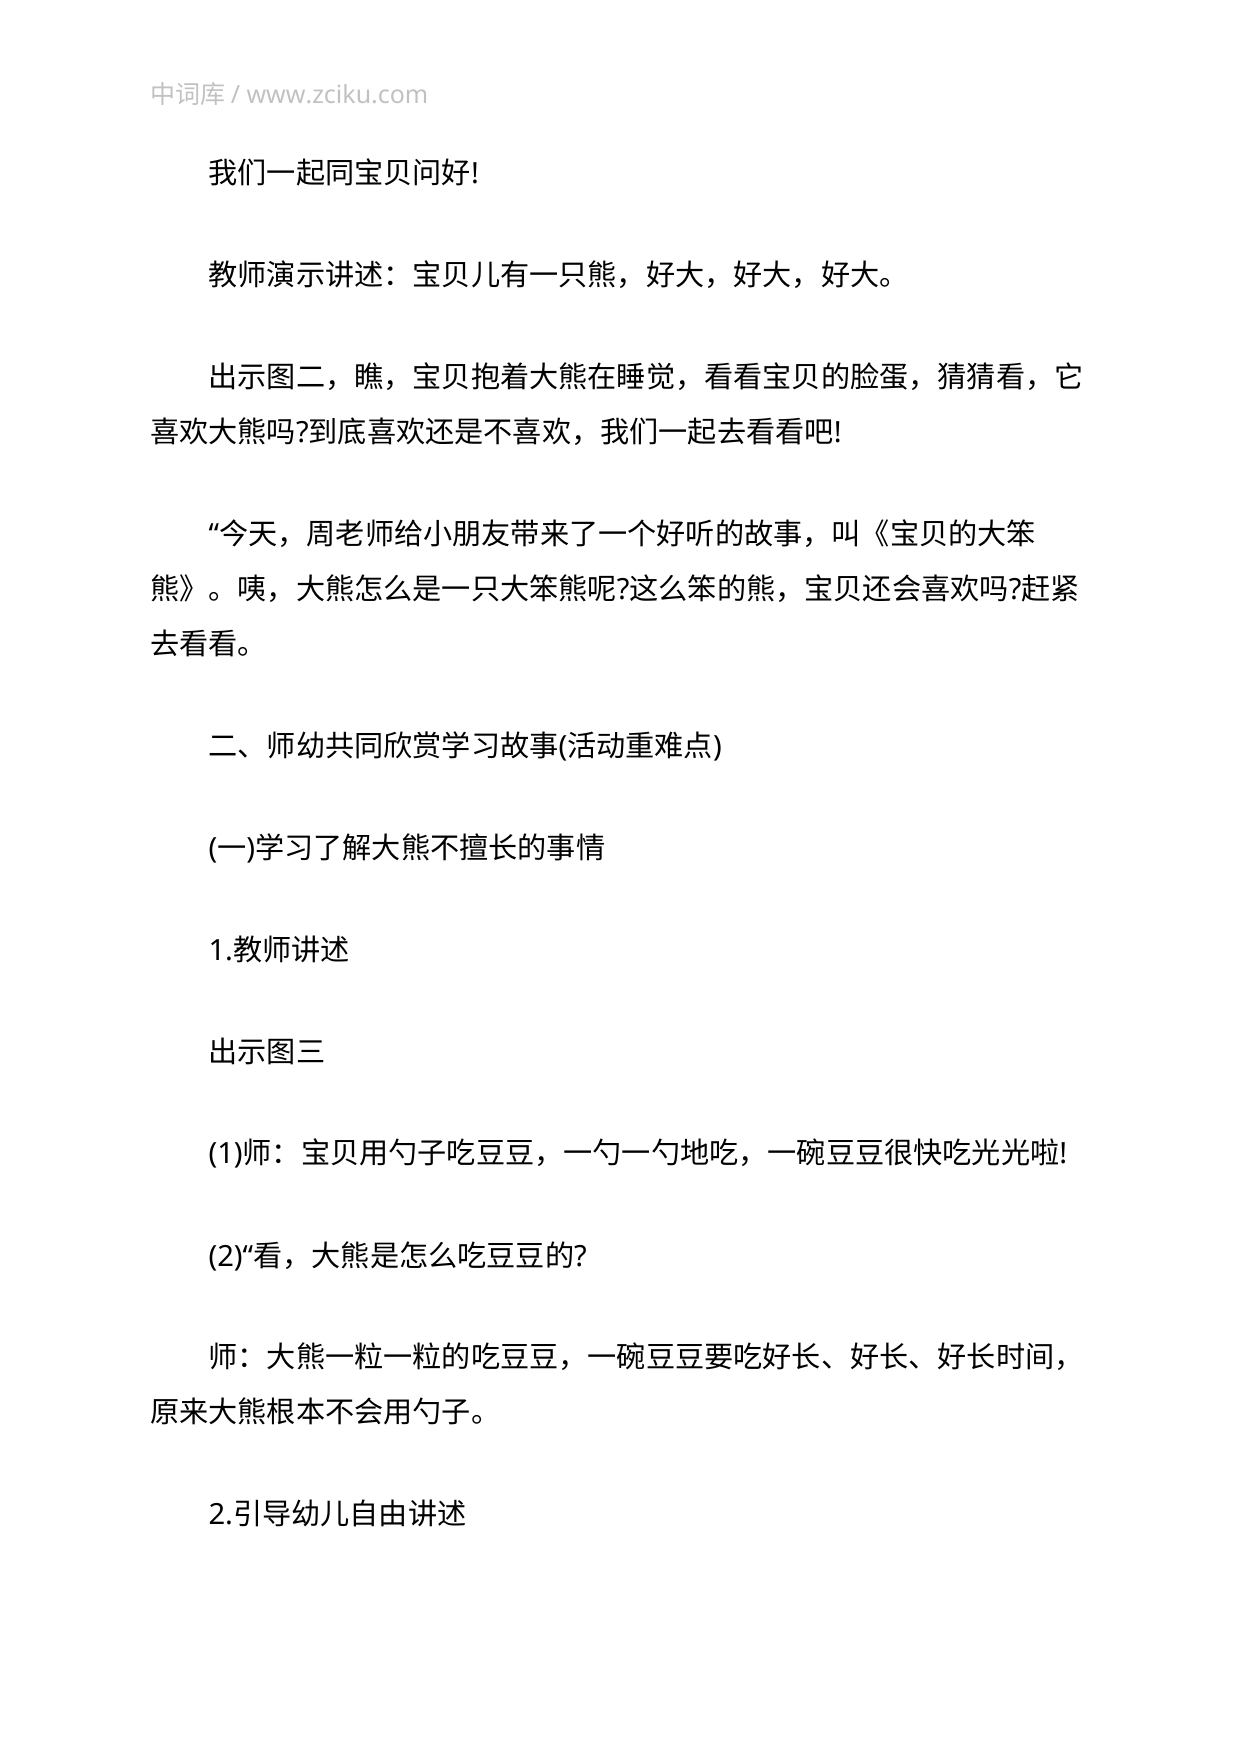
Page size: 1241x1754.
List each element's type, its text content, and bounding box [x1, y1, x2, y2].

text 教师演示讲述：宝贝儿有一只熊，好大，好大，好大。 [150, 252, 1090, 294]
text (2)“看，大熊是怎么吃豆豆的? [150, 1232, 1090, 1274]
text 二、师幼共同欣赏学习故事(活动重难点) [150, 722, 1090, 765]
text 我们一起同宝贝问好! [150, 150, 1090, 192]
text (一)学习了解大熊不擅长的事情 [150, 824, 1090, 867]
text 师：大熊一粒一粒的吃豆豆，一碗豆豆要吃好长、好长、好长时间，原来大熊根本不会用勺子。 [150, 1334, 1090, 1431]
text “今天，周老师给小朋友带来了一个好听的故事，叫《宝贝的大笨熊》。咦，大熊怎么是一只大笨熊呢?这么笨的熊，宝贝还会喜欢吗?赶紧去看看。 [150, 511, 1090, 663]
text (1)师：宝贝用勺子吃豆豆，一勺一勺地吃，一碗豆豆很快吃光光啦! [150, 1130, 1090, 1172]
text 出示图二，瞧，宝贝抱着大熊在睡觉，看看宝贝的脸蛋，猜猜看，它喜欢大熊吗?到底喜欢还是不喜欢，我们一起去看看吧! [150, 354, 1090, 451]
text 1.教师讲述 [150, 926, 1090, 969]
text 出示图三 [150, 1028, 1090, 1071]
text 2.引导幼儿自由讲述 [150, 1491, 1090, 1533]
